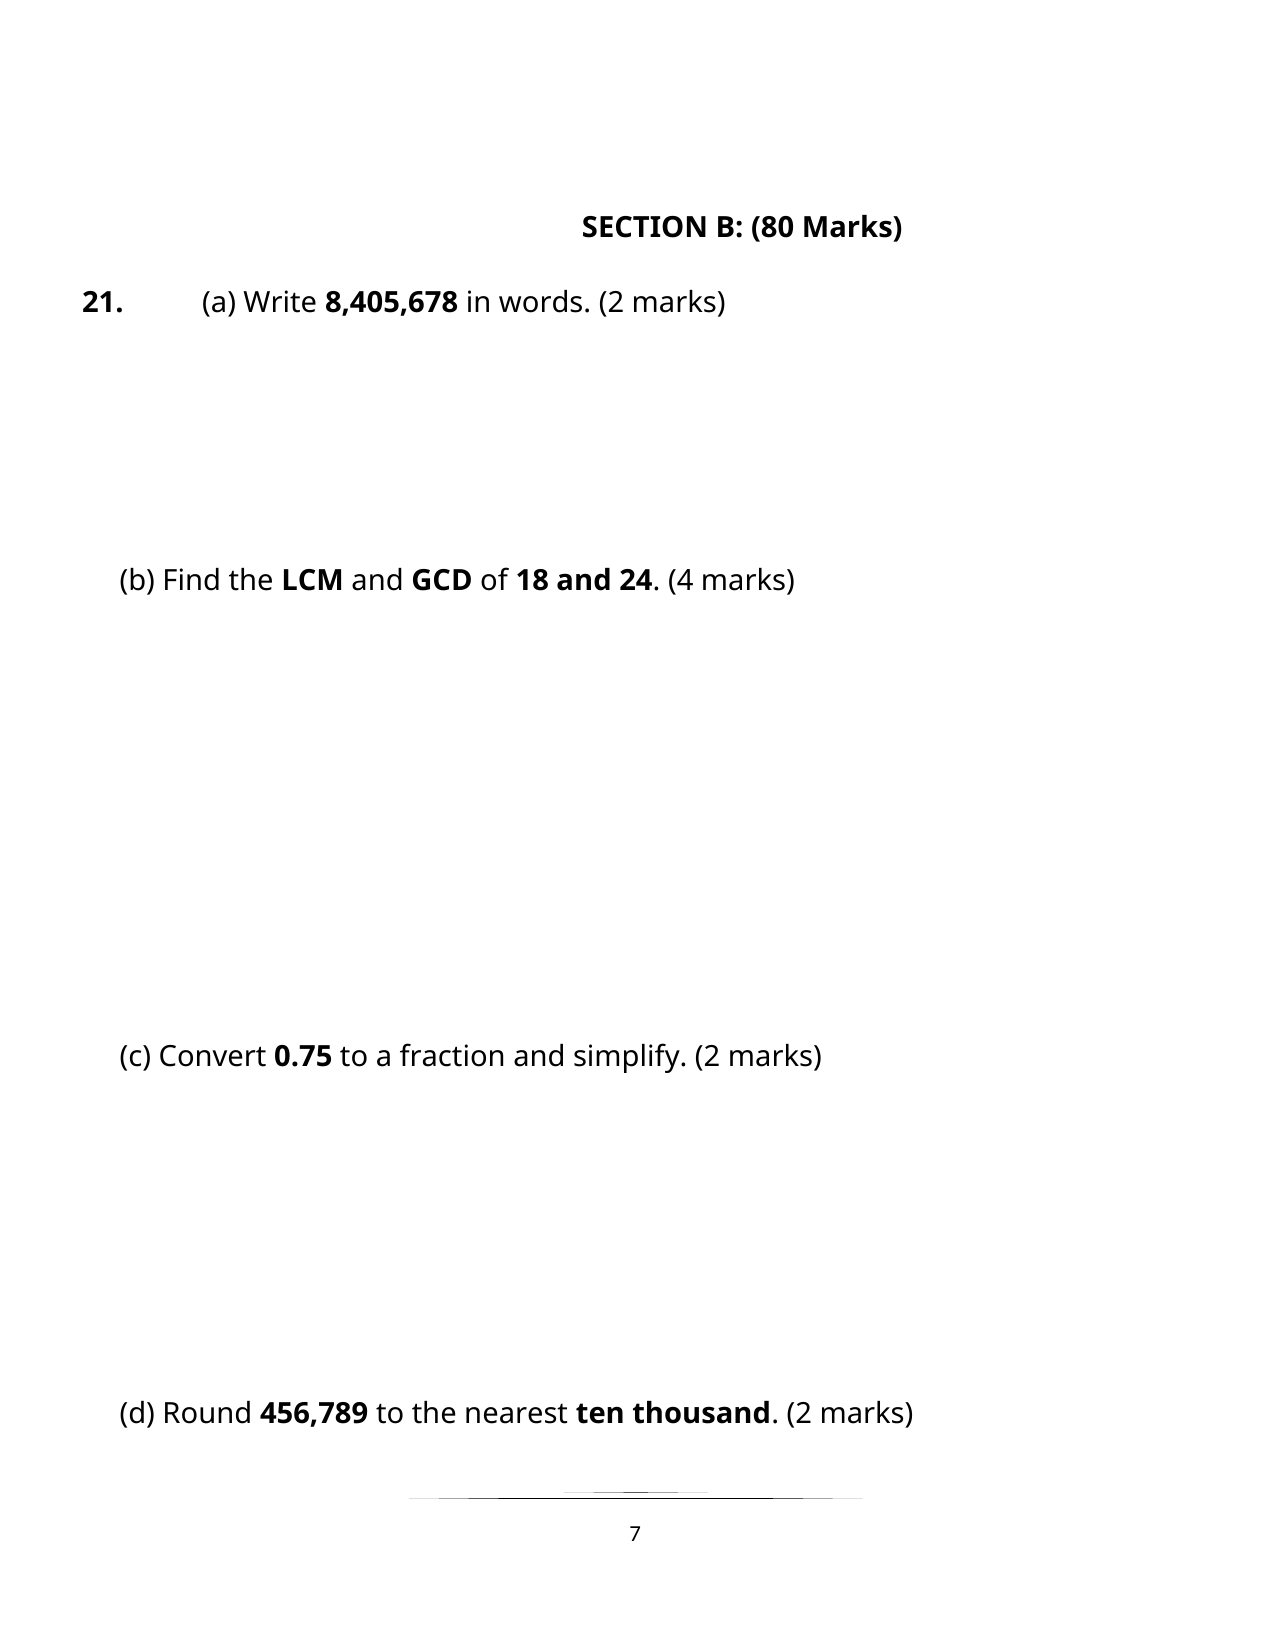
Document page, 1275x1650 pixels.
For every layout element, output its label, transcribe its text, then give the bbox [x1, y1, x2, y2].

list (b) Find the LCM and GCD of 18 and 24. (4 marks) [119, 519, 1226, 599]
subtitle SECTION B: (80 Marks) [44, 207, 1226, 246]
list (a) Write 8,405,678 in words. (2 marks) [82, 281, 1226, 321]
list (d) Round 456,789 to the nearest ten thousand. (2 marks) [119, 1353, 1226, 1432]
list (c) Convert 0.75 to a fraction and simplify. (2 marks) [119, 996, 1226, 1075]
